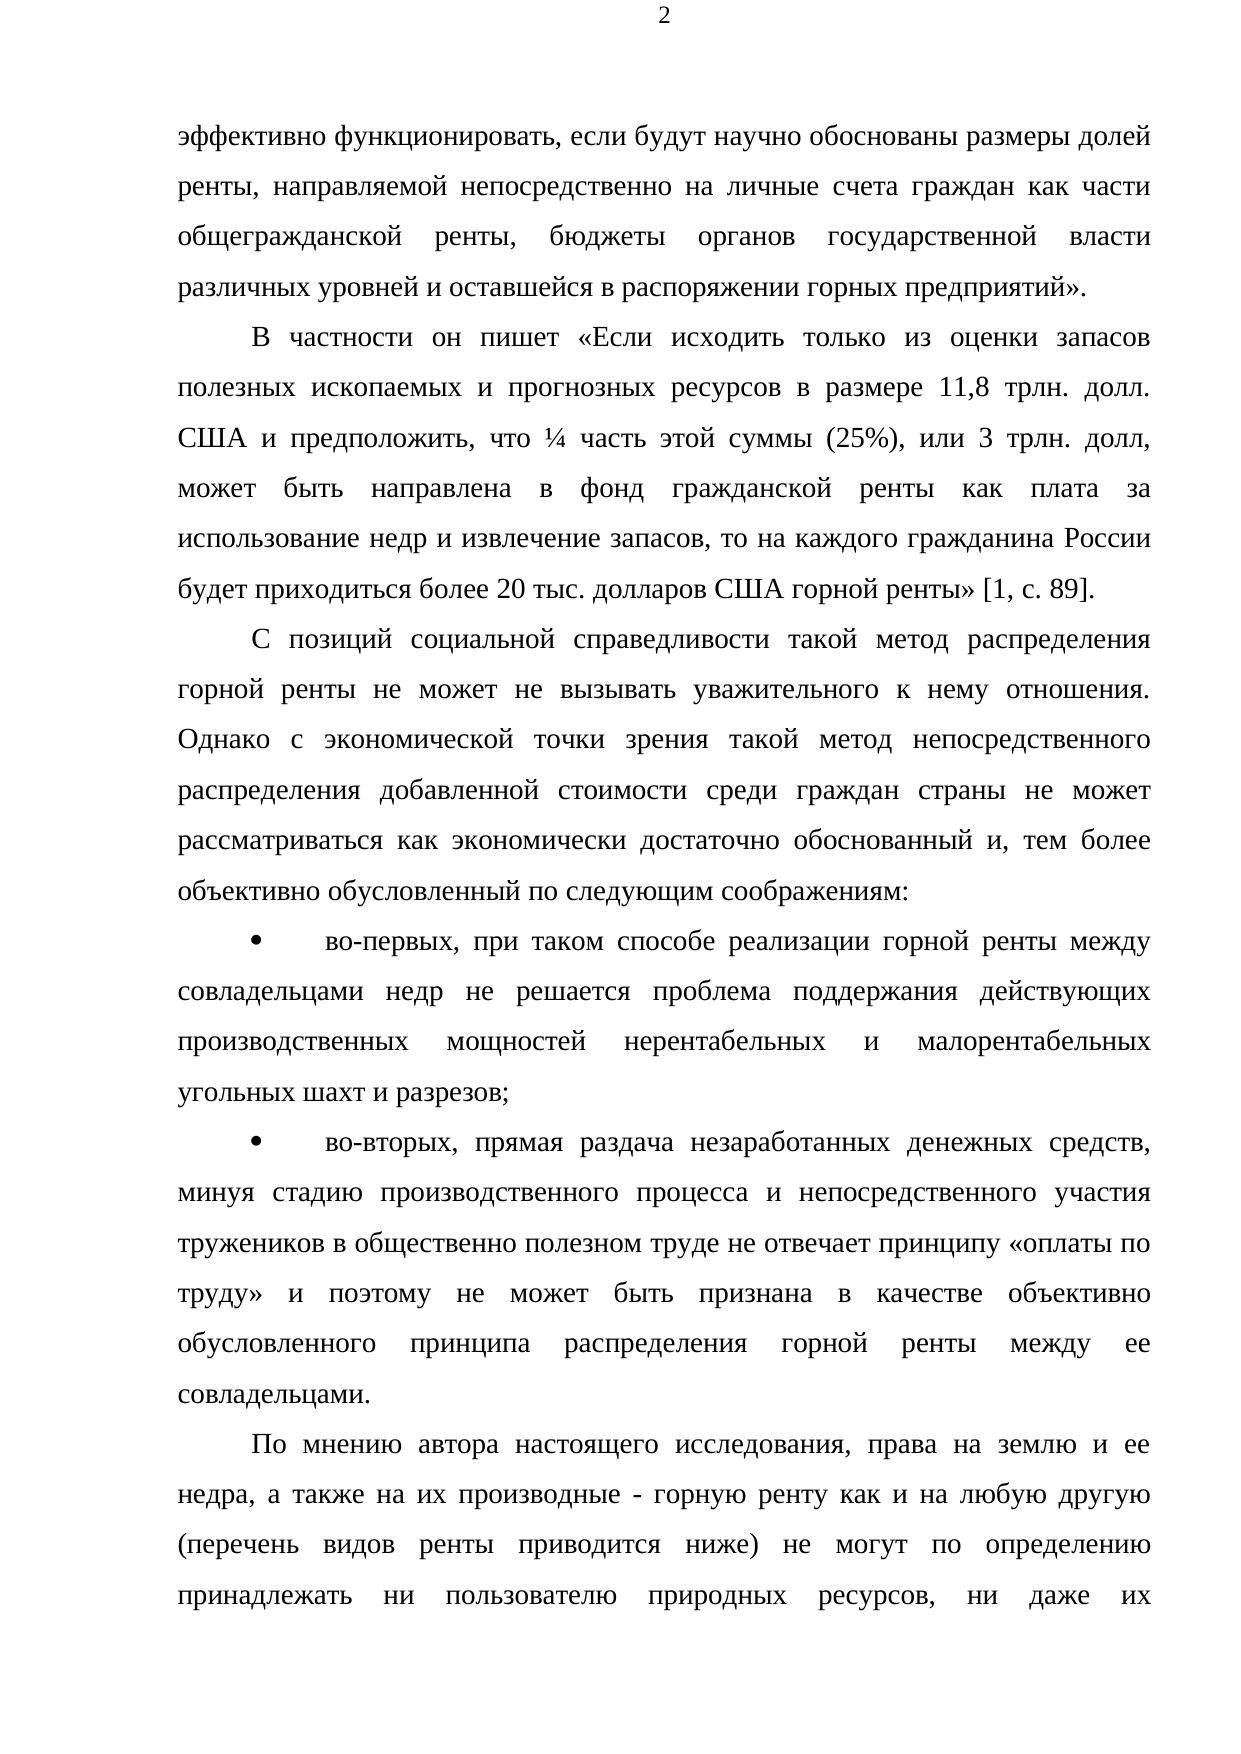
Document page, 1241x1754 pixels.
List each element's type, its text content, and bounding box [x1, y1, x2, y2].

text В частности он пишет «Если исходить только из оценки запасов полезных ископаемых и прогнозных ресурсов в размере 11,8 трлн. долл. США и предположить, что ¼ часть этой суммы (25%), или 3 трлн. долл, может быть направлена в фонд гражданской ренты как плата за использование недр и извлечение запасов, то на каждого гражданина России будет приходиться более 20 тыс. долларов США горной ренты» [1, с. 89]. [177, 319, 1152, 604]
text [177, 118, 1152, 303]
list во-вторых, прямая раздача незаработанных денежных средств, минуя стадию производственного процесса и непосредственного участия тружеников в общественно полезном труде не отвечает принципу «оплаты по труду» и поэтому не может быть признана в качестве объективно обусловленного принципа распределения горной ренты между ее совладельцами. [177, 1124, 1152, 1409]
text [177, 1426, 1152, 1611]
list во-первых, при таком способе реализации горной ренты между совладельцами недр не решается проблема поддержания действующих производственных мощностей нерентабельных и малорентабельных угольных шахт и разрезов; [177, 923, 1152, 1108]
text С позиций социальной справедливости такой метод распределения горной ренты не может не вызывать уважительного к нему отношения. Однако с экономической точки зрения такой метод непосредственного распределения добавленной стоимости среди граждан страны не может рассматриваться как экономически достаточно обоснованный и, тем более объективно обусловленный по следующим соображениям: [177, 621, 1152, 906]
